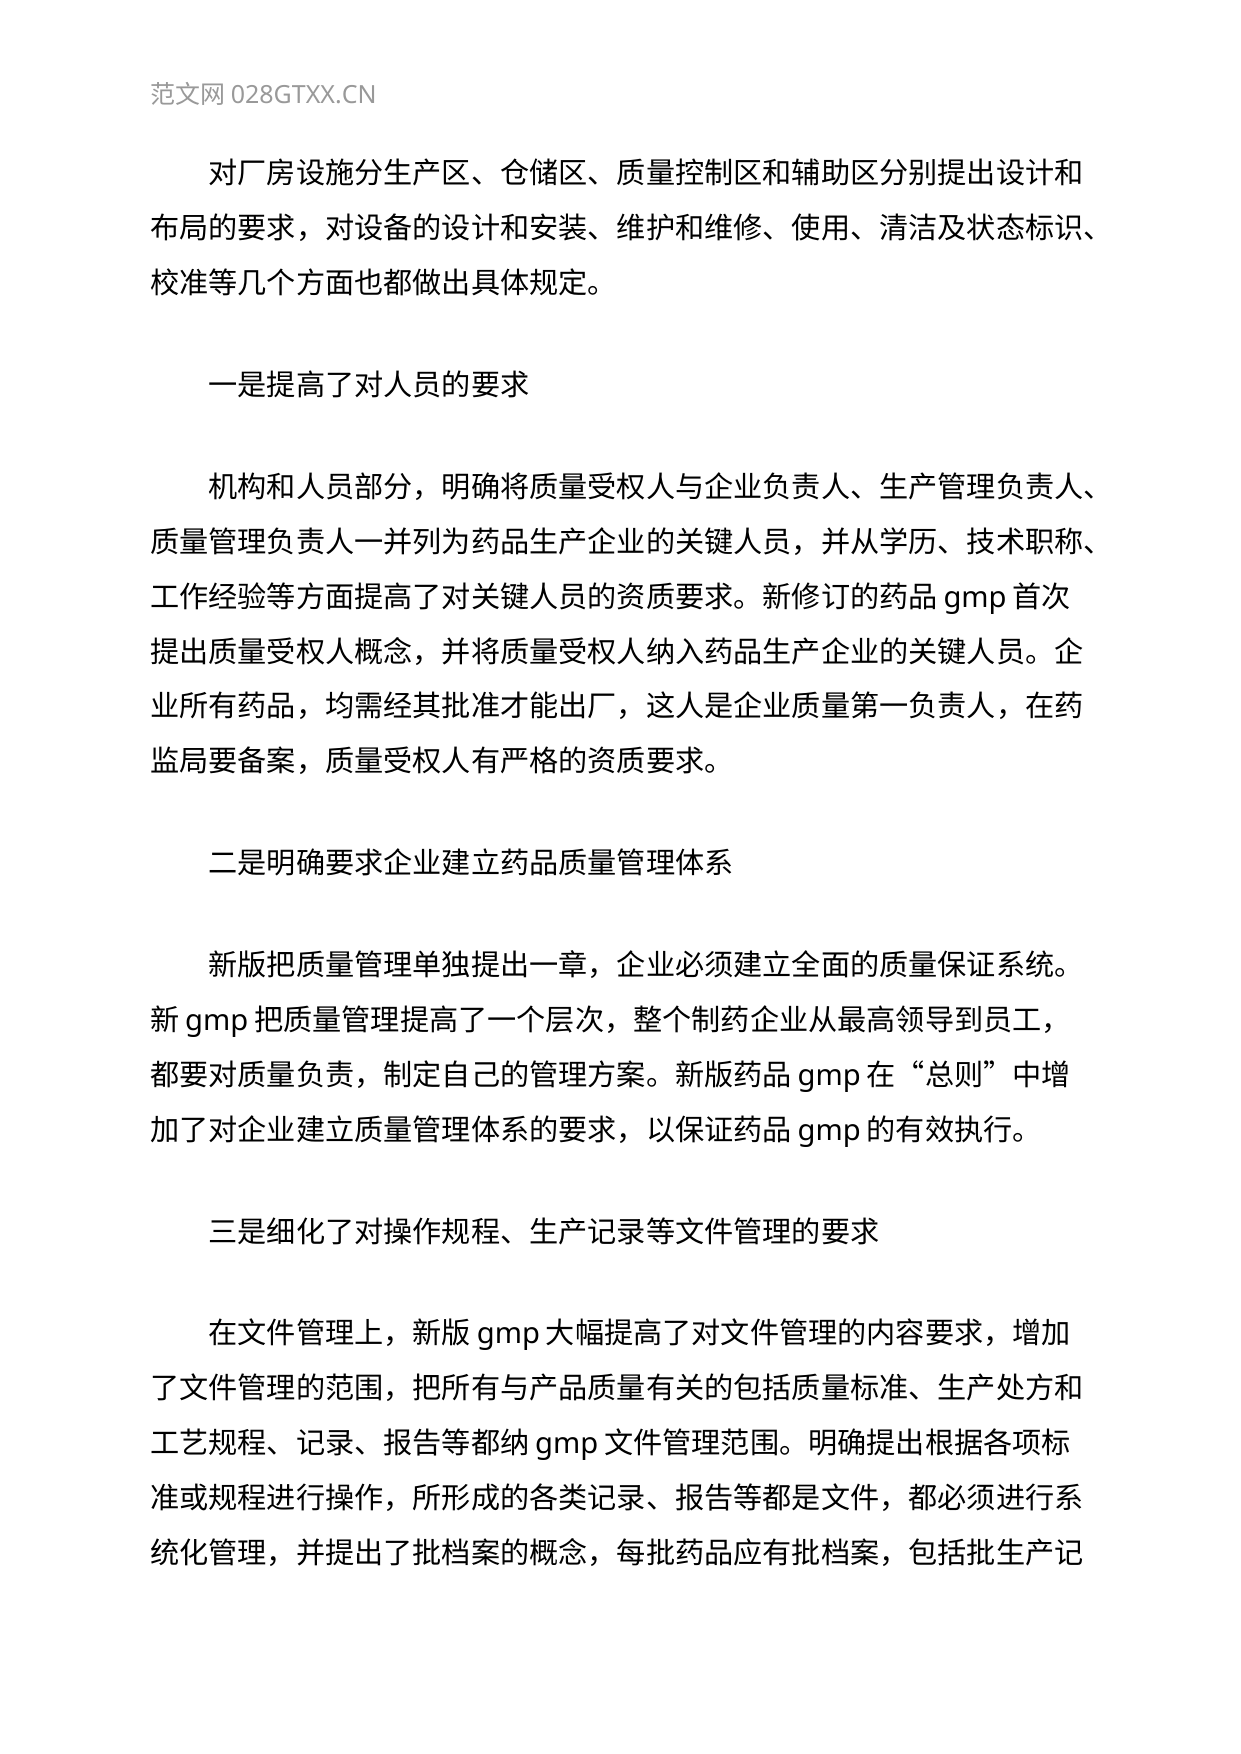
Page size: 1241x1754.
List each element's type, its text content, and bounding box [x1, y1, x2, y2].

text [150, 1310, 1090, 1572]
text 二是明确要求企业建立药品质量管理体系 [150, 840, 1090, 882]
text 三是细化了对操作规程、生产记录等文件管理的要求 [150, 1208, 1090, 1251]
text 新版把质量管理单独提出一章，企业必须建立全面的质量保证系统。新gmp把质量管理提高了一个层次，整个制药企业从最高领导到员工，都要对质量负责，制定自己的管理方案。新版药品gmp在“总则”中增加了对企业建立质量管理体系的要求，以保证药品gmp的有效执行。 [150, 941, 1090, 1149]
text 对厂房设施分生产区、仓储区、质量控制区和辅助区分别提出设计和布局的要求，对设备的设计和安装、维护和维修、使用、清洁及状态标识、校准等几个方面也都做出具体规定。 [150, 150, 1090, 302]
text 一是提高了对人员的要求 [150, 362, 1090, 404]
text 机构和人员部分，明确将质量受权人与企业负责人、生产管理负责人、质量管理负责人一并列为药品生产企业的关键人员，并从学历、技术职称、工作经验等方面提高了对关键人员的资质要求。新修订的药品gmp首次提出质量受权人概念，并将质量受权人纳入药品生产企业的关键人员。企业所有药品，均需经其批准才能出厂，这人是企业质量第一负责人，在药监局要备案，质量受权人有严格的资质要求。 [150, 463, 1090, 780]
